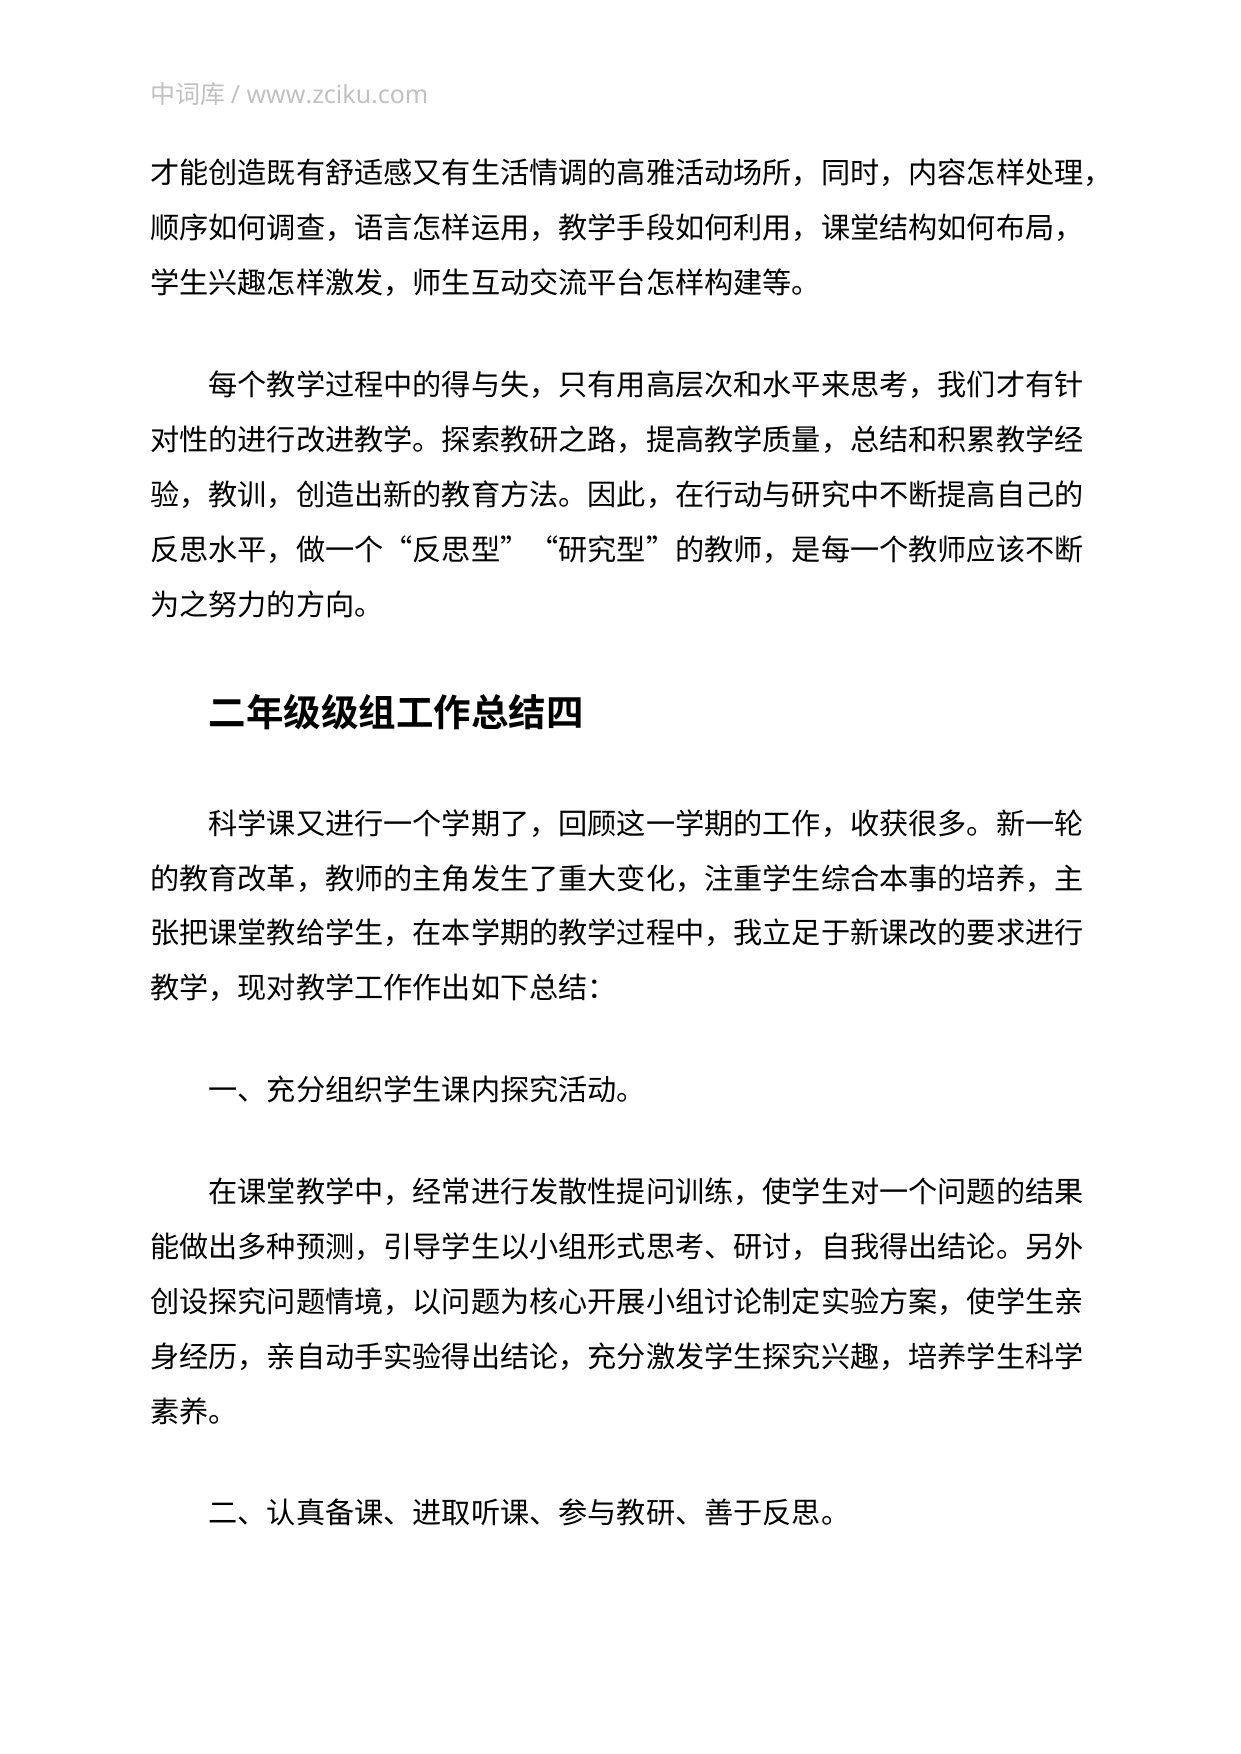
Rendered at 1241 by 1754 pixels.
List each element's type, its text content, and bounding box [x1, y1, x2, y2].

text 一、充分组织学生课内探究活动。 [150, 1067, 1090, 1109]
text 每个教学过程中的得与失，只有用高层次和水平来思考，我们才有针对性的进行改进教学。探索教研之路，提高教学质量，总结和积累教学经验，教训，创造出新的教育方法。因此，在行动与研究中不断提高自己的反思水平，做一个“反思型”“研究型”的教师，是每一个教师应该不断为之努力的方向。 [150, 362, 1090, 623]
text 二年级级组工作总结四 [150, 683, 1090, 737]
text 科学课又进行一个学期了，回顾这一学期的工作，收获很多。新一轮的教育改革，教师的主角发生了重大变化，注重学生综合本事的培养，主张把课堂教给学生，在本学期的教学过程中，我立足于新课改的要求进行教学，现对教学工作作出如下总结： [150, 800, 1090, 1007]
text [150, 150, 1090, 302]
text 二、认真备课、进取听课、参与教研、善于反思。 [150, 1490, 1090, 1532]
text 在课堂教学中，经常进行发散性提问训练，使学生对一个问题的结果能做出多种预测，引导学生以小组形式思考、研讨，自我得出结论。另外创设探究问题情境，以问题为核心开展小组讨论制定实验方案，使学生亲身经历，亲自动手实验得出结论，充分激发学生探究兴趣，培养学生科学素养。 [150, 1168, 1090, 1430]
